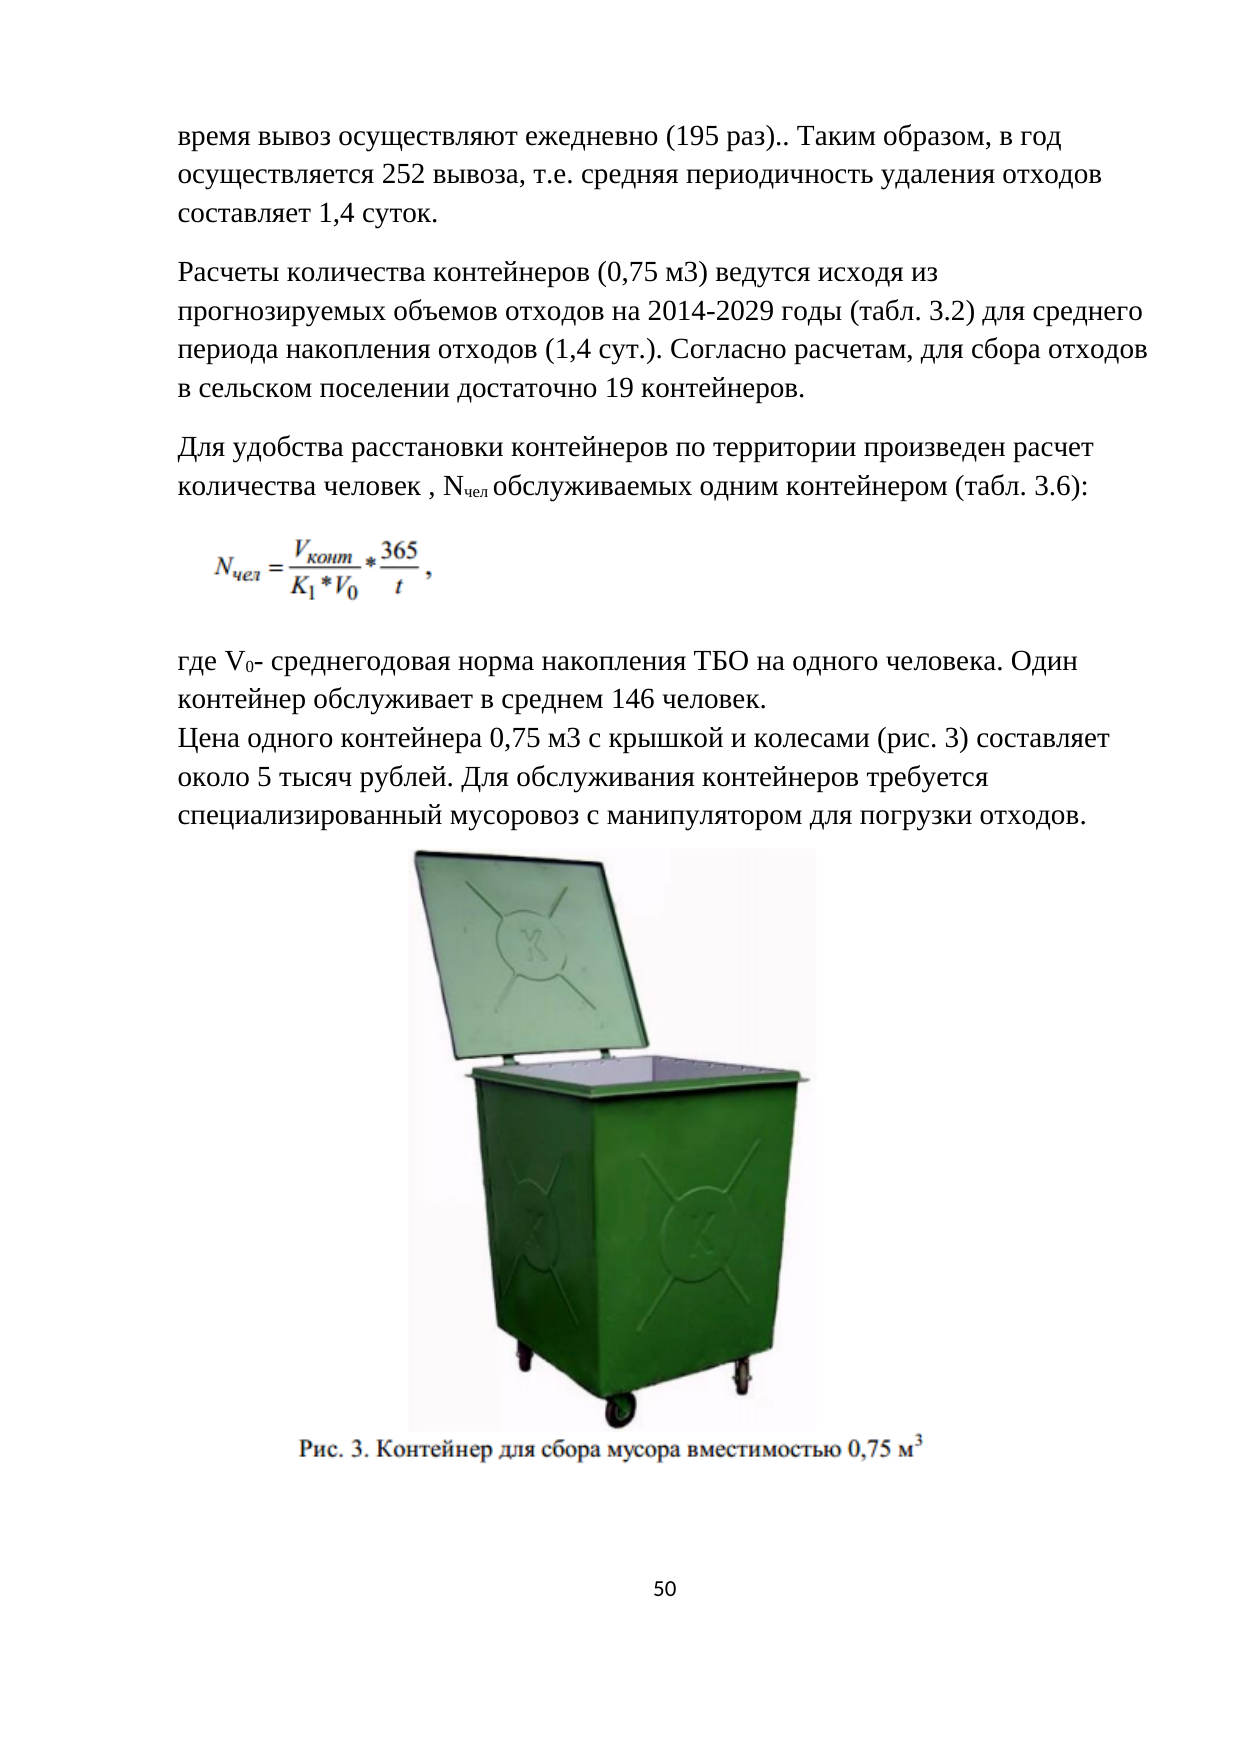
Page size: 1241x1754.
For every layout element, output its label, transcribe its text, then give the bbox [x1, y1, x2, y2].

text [177, 118, 1152, 229]
text Цена одного контейнера 0,75 м3 с крышкой и колесами (рис. 3) составляет около 5 тысяч рублей. Для обслуживания контейнеров требуется специализированный мусоровоз с манипулятором для погрузки отходов. [177, 720, 1152, 831]
picture [177, 835, 1003, 1482]
text Расчеты количества контейнеров (0,75 м3) ведутся исходя из прогнозируемых объемов отходов на 2014-2029 годы (табл. 3.2) для среднего периода накопления отходов (1,4 сут.). Согласно расчетам, для сбора отходов в сельском поселении достаточно 19 контейнеров. [177, 254, 1152, 404]
picture [177, 527, 471, 619]
text где V0- среднегодовая норма накопления ТБО на одного человека. Один контейнер обслуживает в среднем 146 человек. [177, 643, 1152, 715]
text Для удобства расстановки контейнеров по территории произведен расчет количества человек , Nчел обслуживаемых одним контейнером (табл. 3.6): [177, 429, 1152, 502]
